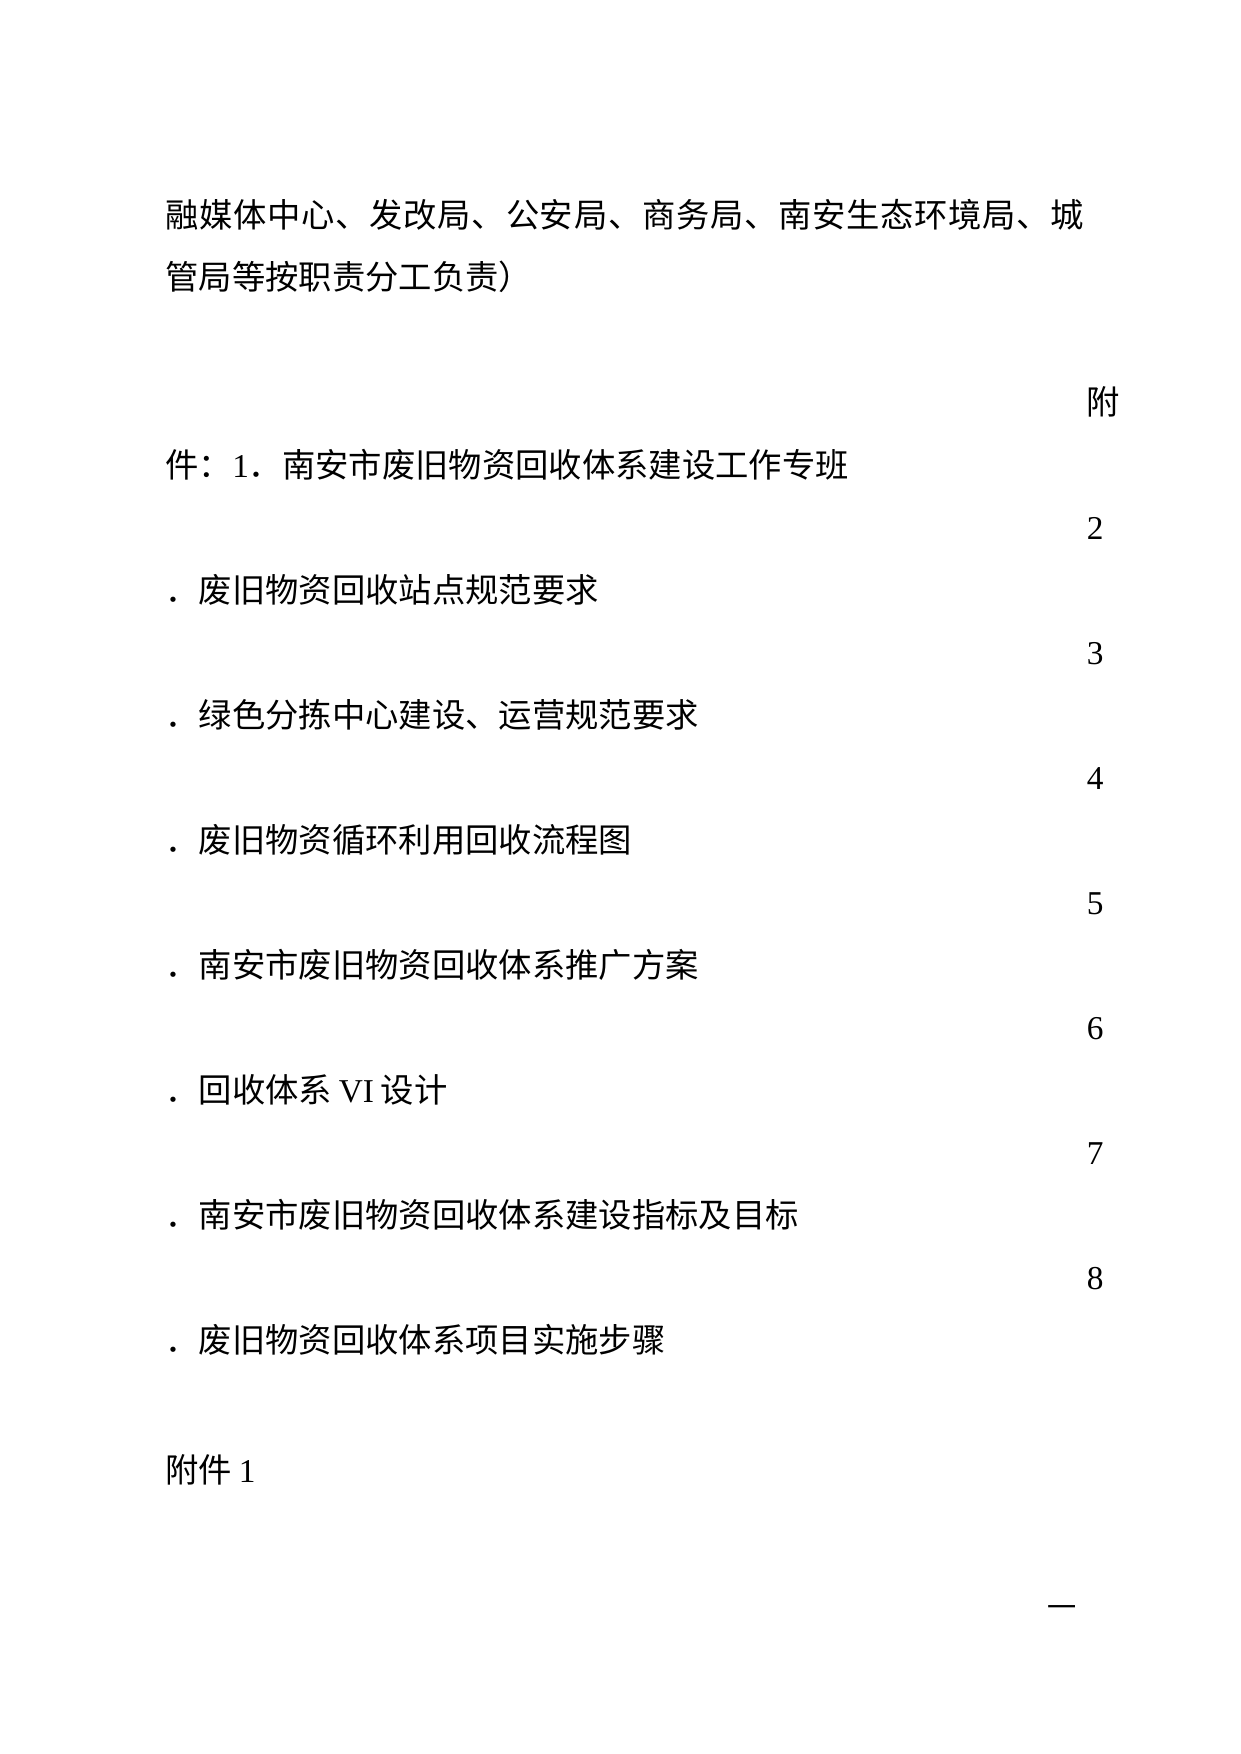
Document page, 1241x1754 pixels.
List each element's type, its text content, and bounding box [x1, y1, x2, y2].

text 3．绿色分拣中心建设、运营规范要求 [165, 615, 1087, 740]
text 8．废旧物资回收体系项目实施步骤 [165, 1240, 1087, 1365]
text 5．南安市废旧物资回收体系推广方案 [165, 865, 1087, 990]
text 6．回收体系VI设计 [165, 990, 1087, 1115]
text 7．南安市废旧物资回收体系建设指标及目标 [165, 1115, 1087, 1240]
text 2．废旧物资回收站点规范要求 [165, 490, 1087, 615]
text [165, 177, 1087, 302]
text 附件1 [165, 1433, 1087, 1495]
text 4．废旧物资循环利用回收流程图 [165, 740, 1087, 865]
text 附件：1．南安市废旧物资回收体系建设工作专班 [165, 365, 1087, 490]
